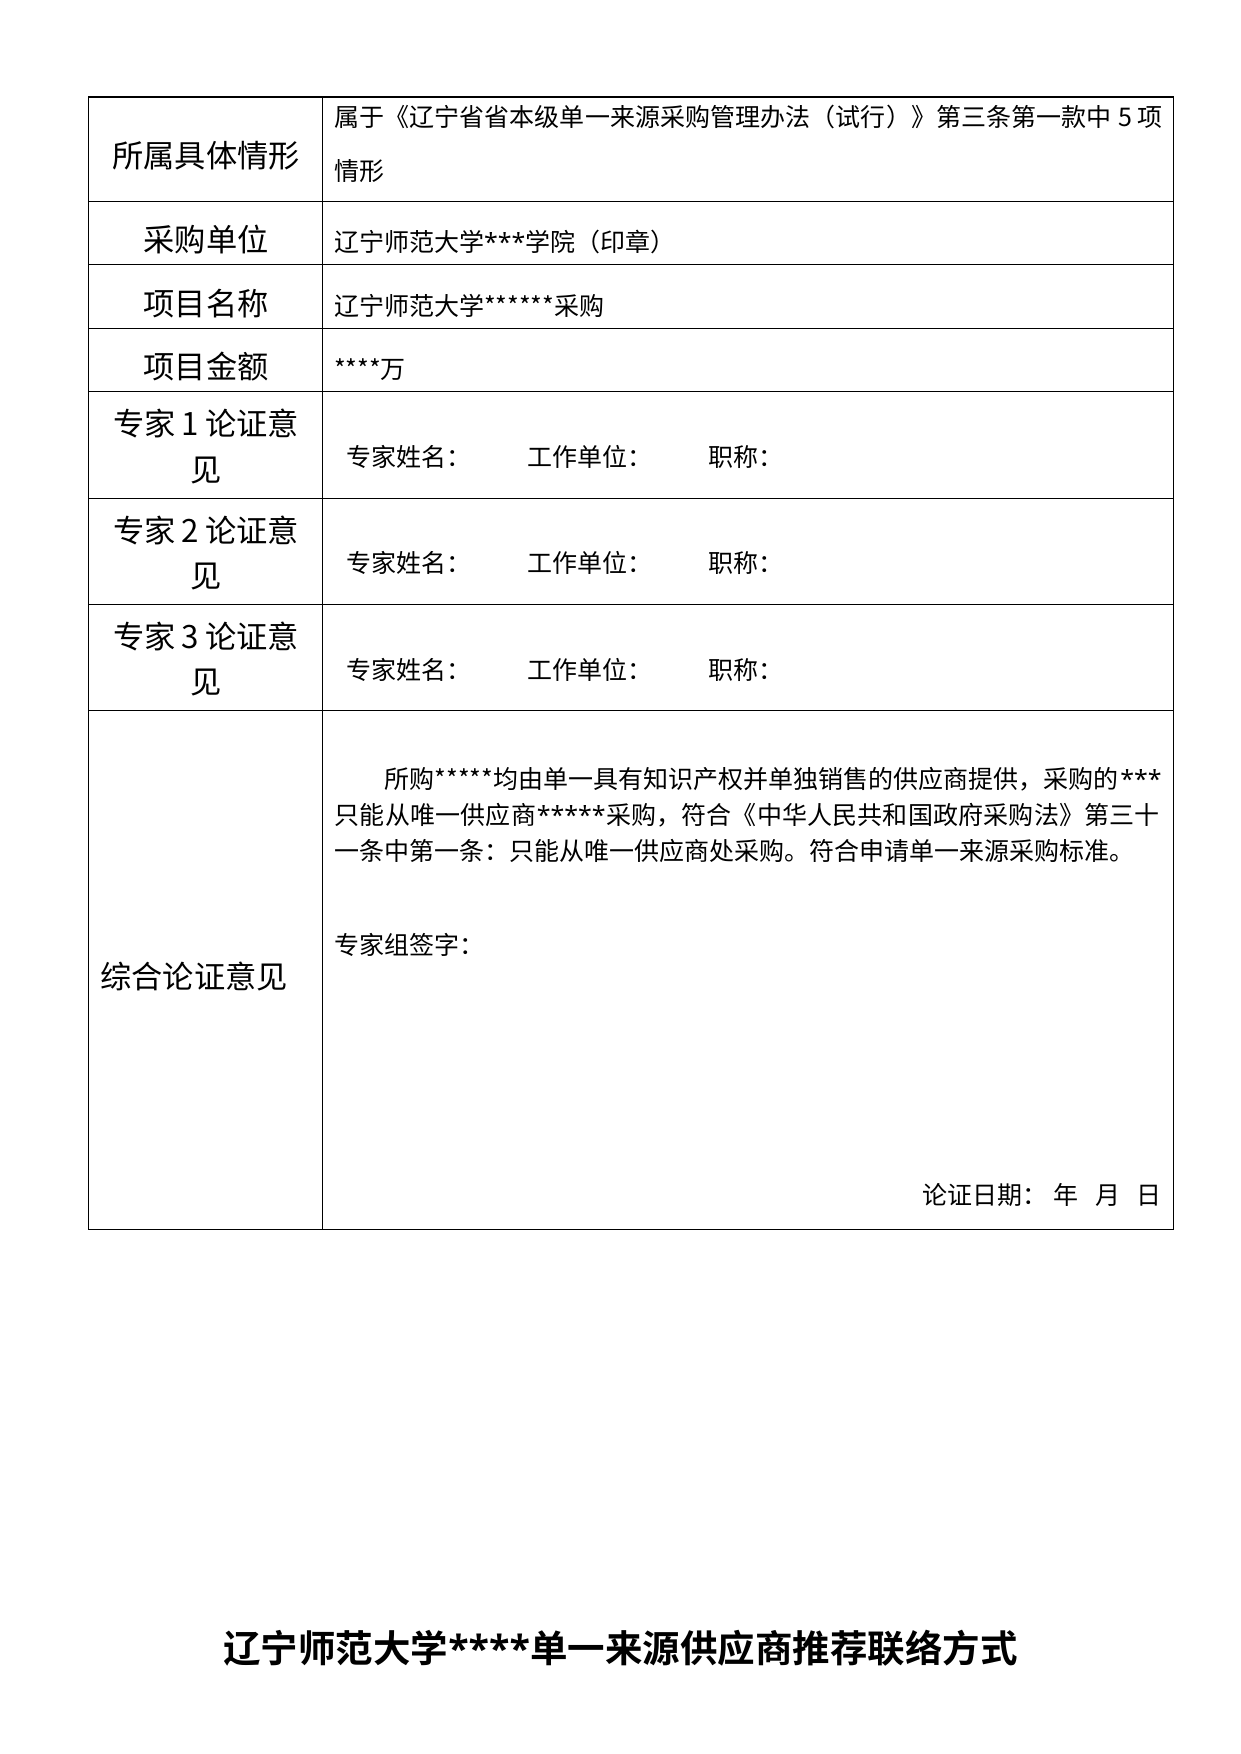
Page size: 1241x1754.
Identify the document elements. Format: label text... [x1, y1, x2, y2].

table_cell 专家姓名： 工作单位： 职称： [323, 499, 1173, 604]
table_cell 专家姓名： 工作单位： 职称： [323, 605, 1173, 710]
table_cell 专家1论证意见 [89, 392, 322, 497]
text 辽宁师范大学****单一来源供应商推荐联络方式 [75, 1614, 1165, 1679]
table_header 属于《辽宁省省本级单一来源采购管理办法（试行）》第三条第一款中5项情形 [323, 98, 1173, 201]
table_cell 辽宁师范大学******采购 [323, 265, 1173, 328]
table_header 所属具体情形 [89, 98, 322, 201]
table_cell 采购单位 [89, 202, 322, 264]
table_cell ****万 [323, 329, 1173, 391]
table_cell 辽宁师范大学***学院（印章） [323, 202, 1173, 264]
table_cell 专家2论证意见 [89, 499, 322, 604]
table_cell 专家姓名： 工作单位： 职称： [323, 392, 1173, 497]
table_cell 综合论证意见 [89, 711, 322, 1228]
table_cell 项目金额 [89, 329, 322, 391]
table_cell 专家3论证意见 [89, 605, 322, 710]
table_cell 所购*****均由单一具有知识产权并单独销售的供应商提供，采购的***只能从唯一供应商*****采购，符合《中华人民共和国政府采购法》第三十一条中第一条：只能从唯一供应商处采购。符合申请单一来源采购标准。 专家组签字： 论证日期： 年 月 日 [323, 711, 1173, 1228]
table_cell 项目名称 [89, 265, 322, 328]
